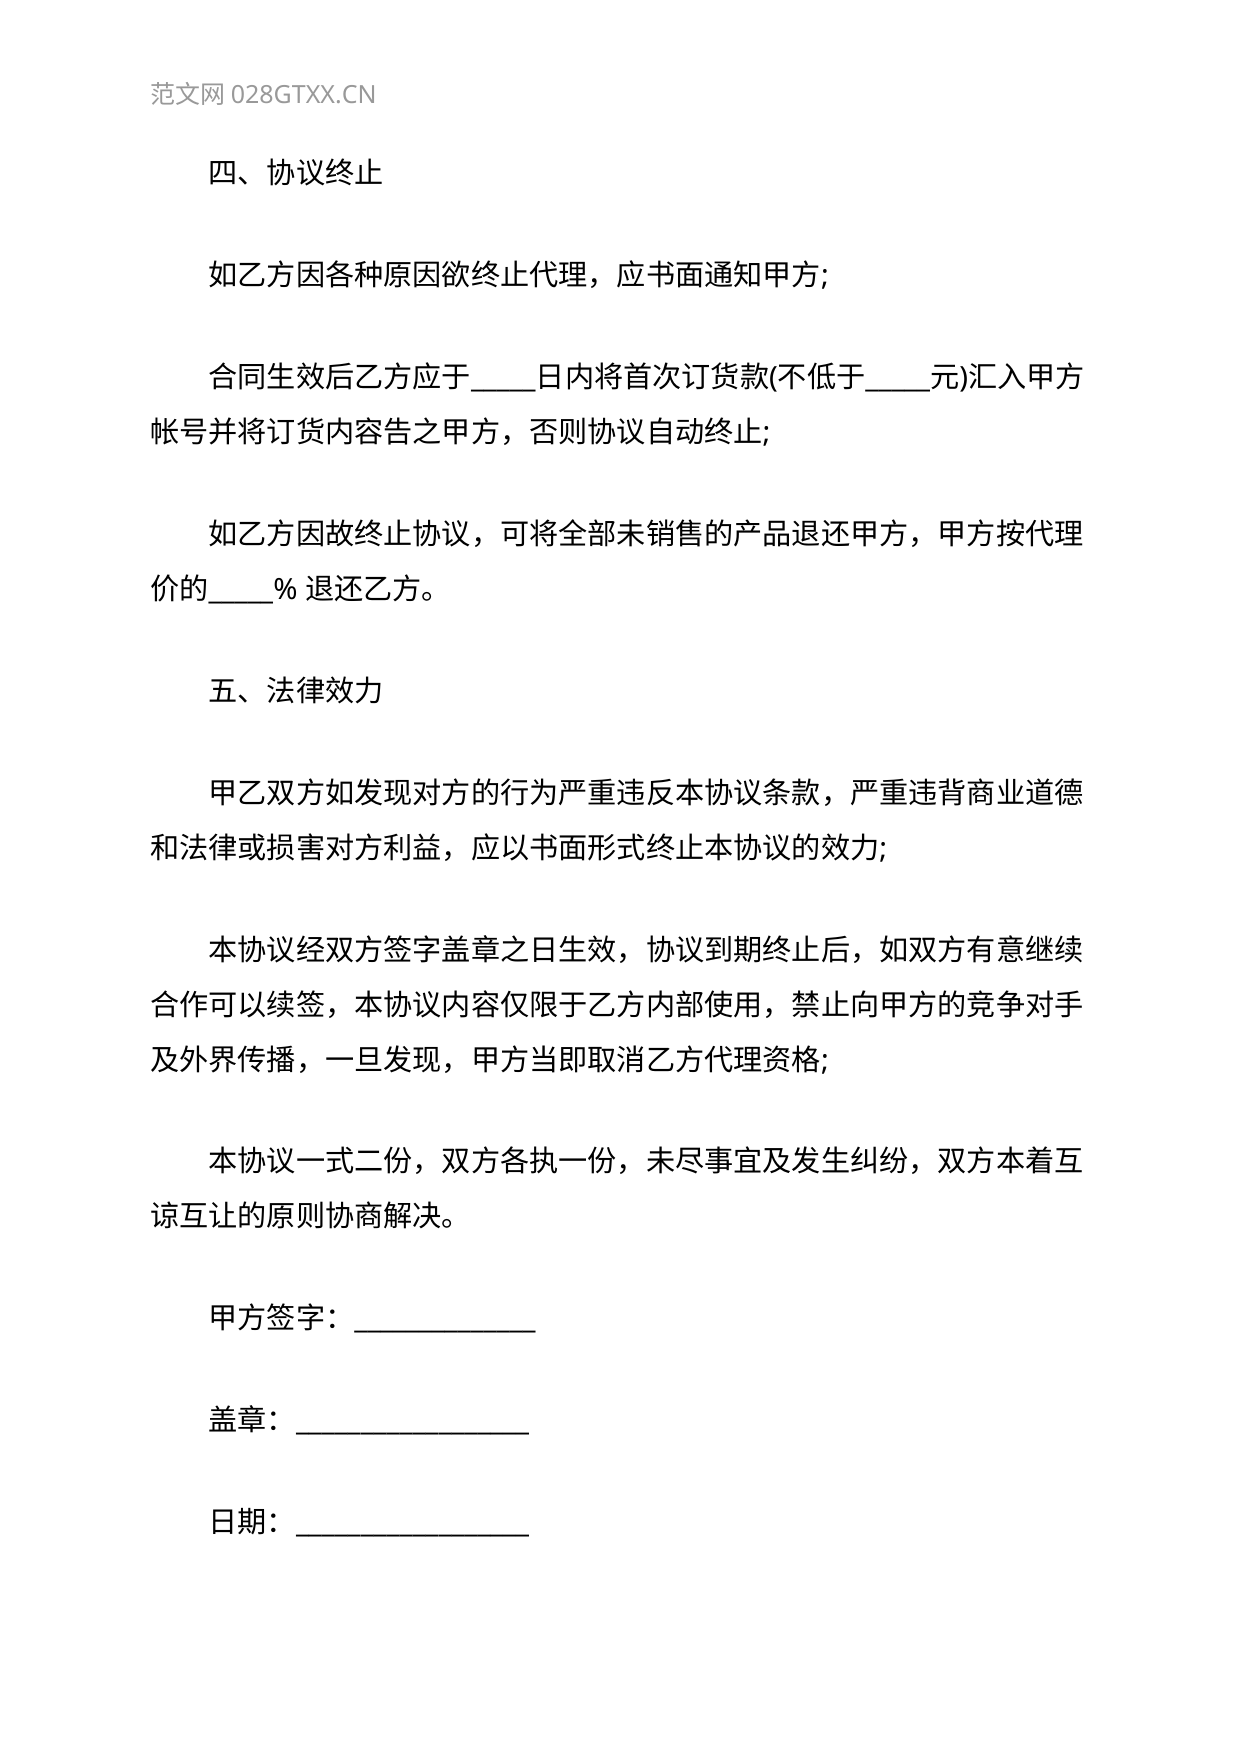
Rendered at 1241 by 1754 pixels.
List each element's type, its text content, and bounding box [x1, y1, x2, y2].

text 如乙方因故终止协议，可将全部未销售的产品退还甲方，甲方按代理价的_____% 退还乙方。 [150, 511, 1090, 608]
text 日期：__________________ [150, 1499, 1090, 1541]
text 合同生效后乙方应于_____日内将首次订货款(不低于_____元)汇入甲方帐号并将订货内容告之甲方，否则协议自动终止; [150, 354, 1090, 451]
text 甲乙双方如发现对方的行为严重违反本协议条款，严重违背商业道德和法律或损害对方利益，应以书面形式终止本协议的效力; [150, 769, 1090, 867]
text 四、协议终止 [150, 150, 1090, 192]
text 本协议经双方签字盖章之日生效，协议到期终止后，如双方有意继续合作可以续签，本协议内容仅限于乙方内部使用，禁止向甲方的竞争对手及外界传播，一旦发现，甲方当即取消乙方代理资格; [150, 926, 1090, 1078]
text 如乙方因各种原因欲终止代理，应书面通知甲方; [150, 252, 1090, 294]
text 盖章：__________________ [150, 1397, 1090, 1439]
text 五、法律效力 [150, 668, 1090, 710]
text 本协议一式二份，双方各执一份，未尽事宜及发生纠纷，双方本着互谅互让的原则协商解决。 [150, 1138, 1090, 1235]
text 甲方签字：______________ [150, 1295, 1090, 1337]
